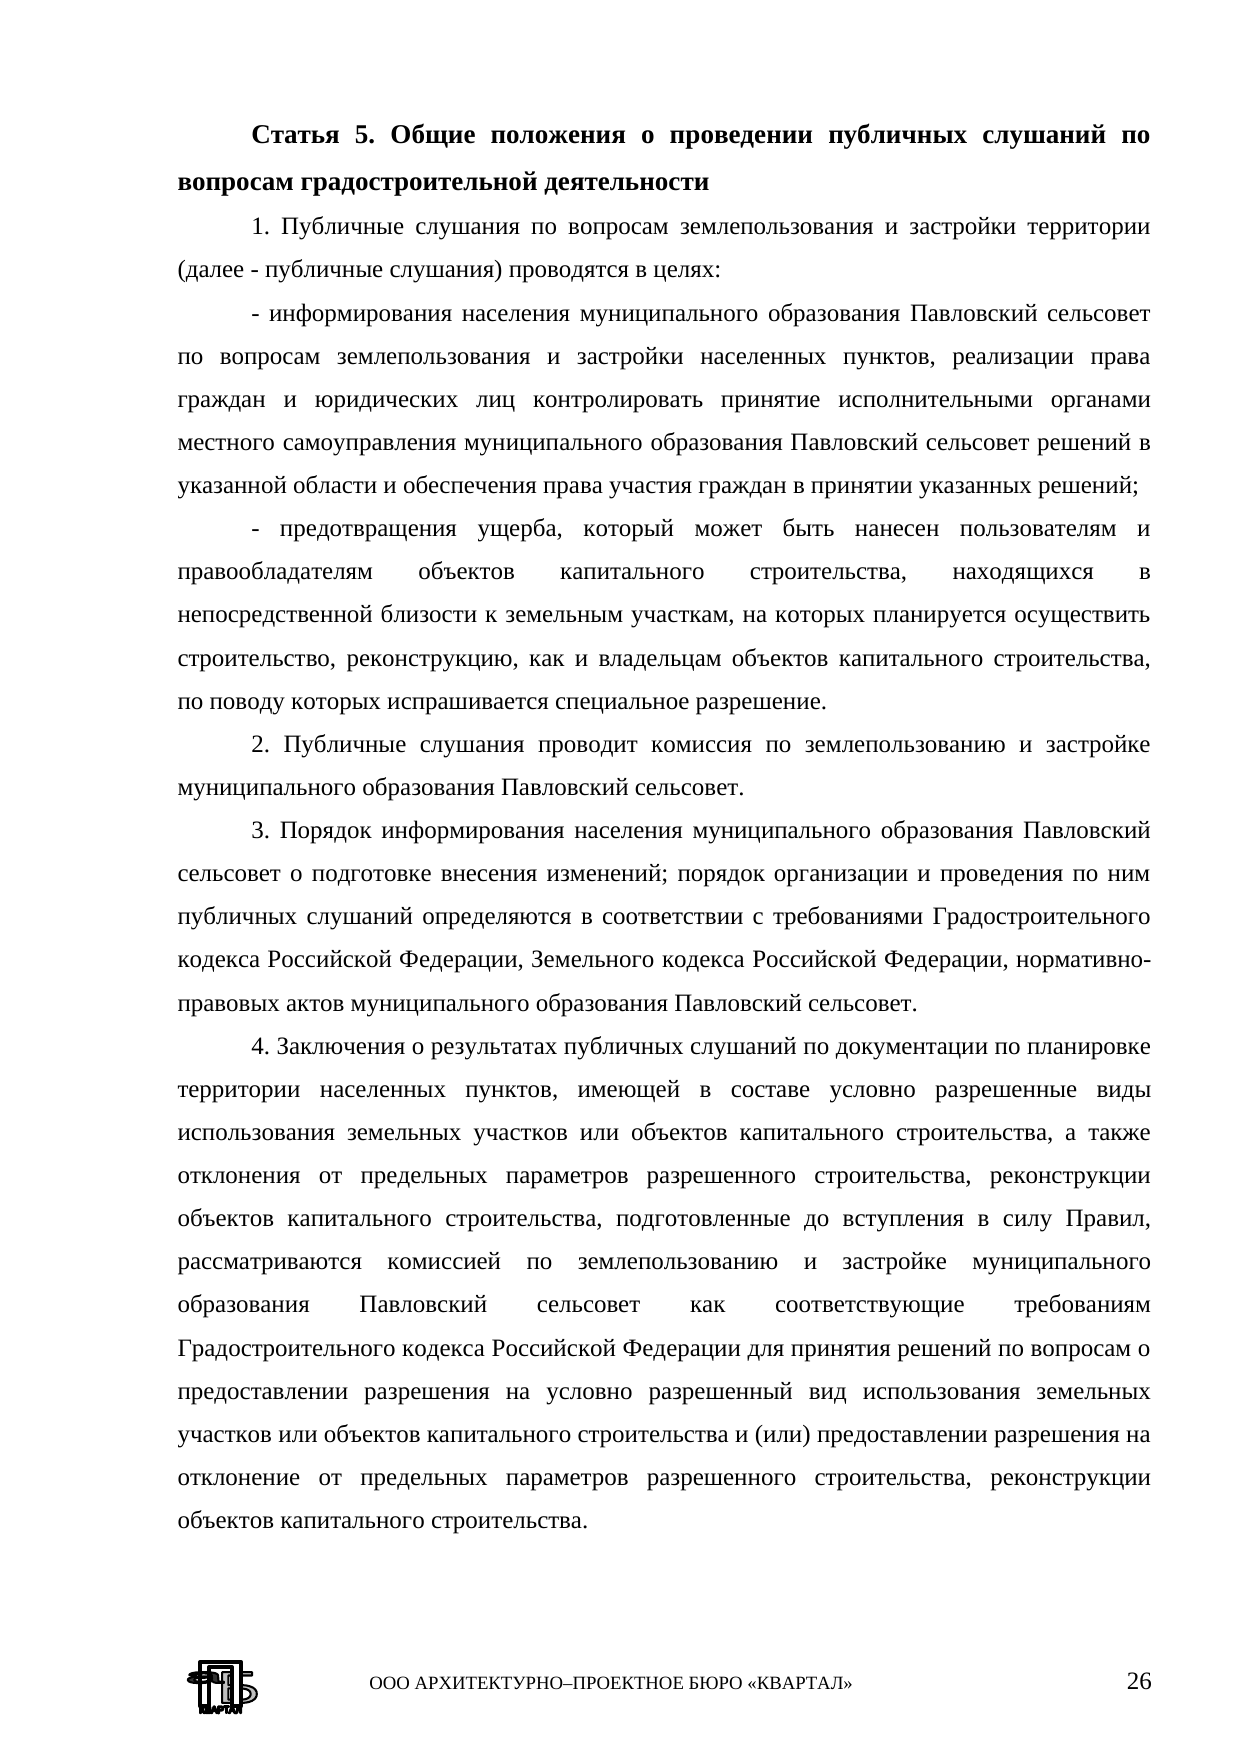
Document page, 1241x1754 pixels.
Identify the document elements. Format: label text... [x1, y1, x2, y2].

text 4. Заключения о результатах публичных слушаний по документации по планировке территории населенных пунктов, имеющей в составе условно разрешенные виды использования земельных участков или объектов капитального строительства, а также отклонения от предельных параметров разрешенного строительства, реконструкции объектов капитального строительства, подготовленные до вступления в силу Правил, рассматриваются комиссией по землепользованию и застройке муниципального образования Павловский сельсовет как соответствующие требованиям Градостроительного кодекса Российской Федерации для принятия решений по вопросам о предоставлении разрешения на условно разрешенный вид использования земельных участков или объектов капитального строительства и (или) предоставлении разрешения на отклонение от предельных параметров разрешенного строительства, реконструкции объектов капитального строительства. [177, 1031, 1152, 1534]
text - предотвращения ущерба, который может быть нанесен пользователям и правообладателям объектов капитального строительства, находящихся в непосредственной близости к земельным участкам, на которых планируется осуществить строительство, реконструкцию, как и владельцам объектов капитального строительства, по поводу которых испрашивается специальное разрешение. [177, 513, 1152, 714]
text - информирования населения муниципального образования Павловский сельсовет по вопросам землепользования и застройки населенных пунктов, реализации права граждан и юридических лиц контролировать принятие исполнительными органами местного самоуправления муниципального образования Павловский сельсовет решений в указанной области и обеспечения права участия граждан в принятии указанных решений; [177, 298, 1152, 499]
text 3. Порядок информирования населения муниципального образования Павловский сельсовет о подготовке внесения изменений; порядок организации и проведения по ним публичных слушаний определяются в соответствии с требованиями Градостроительного кодекса Российской Федерации, Земельного кодекса Российской Федерации, нормативно-правовых актов муниципального образования Павловский сельсовет. [177, 815, 1152, 1016]
text 2. Публичные слушания проводит комиссия по землепользованию и застройке муниципального образования Павловский сельсовет. [177, 729, 1152, 801]
text 1. Публичные слушания по вопросам землепользования и застройки территории (далее - публичные слушания) проводятся в целях: [177, 211, 1152, 283]
subtitle Статья 5. Общие положения о проведении публичных слушаний по вопросам градостроительной деятельности [177, 118, 1152, 196]
